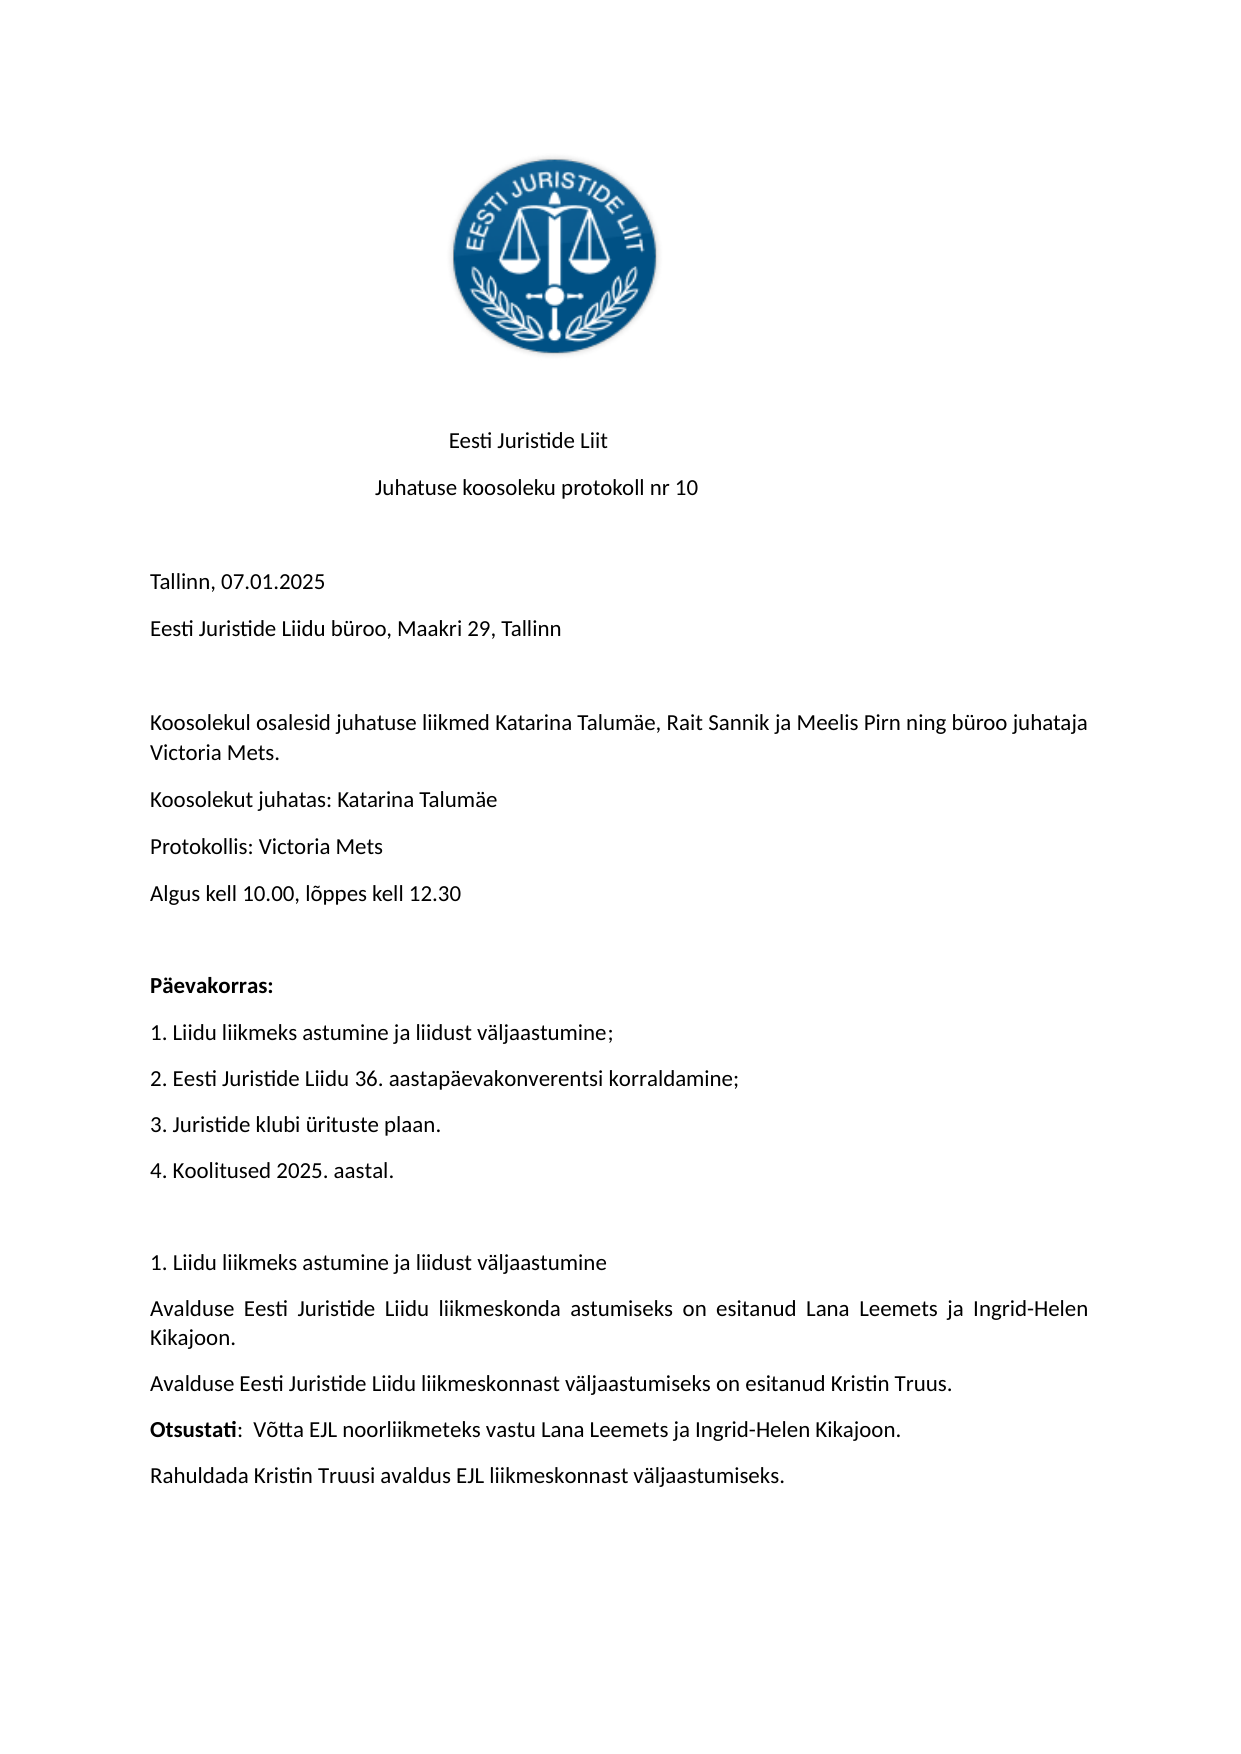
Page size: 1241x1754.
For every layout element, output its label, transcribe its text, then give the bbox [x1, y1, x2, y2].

text 1. Liidu liikmeks astumine ja liidust väljaastumine [150, 1248, 1090, 1276]
text Algus kell 10.00, lõppes kell 12.30 [150, 879, 1090, 907]
text 4. Koolitused 2025. aastal. [150, 1156, 1090, 1184]
text Protokollis: Victoria Mets [150, 832, 1090, 860]
text 1. Liidu liikmeks astumine ja liidust väljaastumine; [150, 1018, 1090, 1046]
text Rahuldada Kristin Truusi avaldus EJL liikmeskonnast väljaastumiseks. [150, 1461, 1090, 1489]
text 2. Eesti Juristide Liidu 36. aastapäevakonverentsi korraldamine; [150, 1064, 1090, 1092]
text Juhatuse koosoleku protokoll nr 10 [375, 473, 1090, 502]
text Päevakorras: [150, 972, 1090, 1000]
text Tallinn, 07.01.2025 [150, 567, 1090, 595]
text Avalduse Eesti Juristide Liidu liikmeskonnast väljaastumiseks on esitanud Kristin Truus. [150, 1369, 1090, 1397]
text Koosolekul osalesid juhatuse liikmed Katarina Talumäe, Rait Sannik ja Meelis Pirn ning büroo juhataja Victoria Mets. [150, 708, 1090, 766]
text Otsustati: Võtta EJL noorliikmeteks vastu Lana Leemets ja Ingrid-Helen Kikajoon. [150, 1415, 1090, 1443]
text Eesti Juristide Liit [150, 427, 1090, 455]
text 3. Juristide klubi ürituste plaan. [150, 1110, 1090, 1138]
text Koosolekut juhatas: Katarina Talumäe [150, 785, 1090, 813]
text Eesti Juristide Liidu büroo, Maakri 29, Tallinn [150, 614, 1090, 642]
picture [444, 150, 666, 361]
text Avalduse Eesti Juristide Liidu liikmeskonda astumiseks on esitanud Lana Leemets ja Ingrid-Helen Kikajoon. [150, 1294, 1090, 1351]
